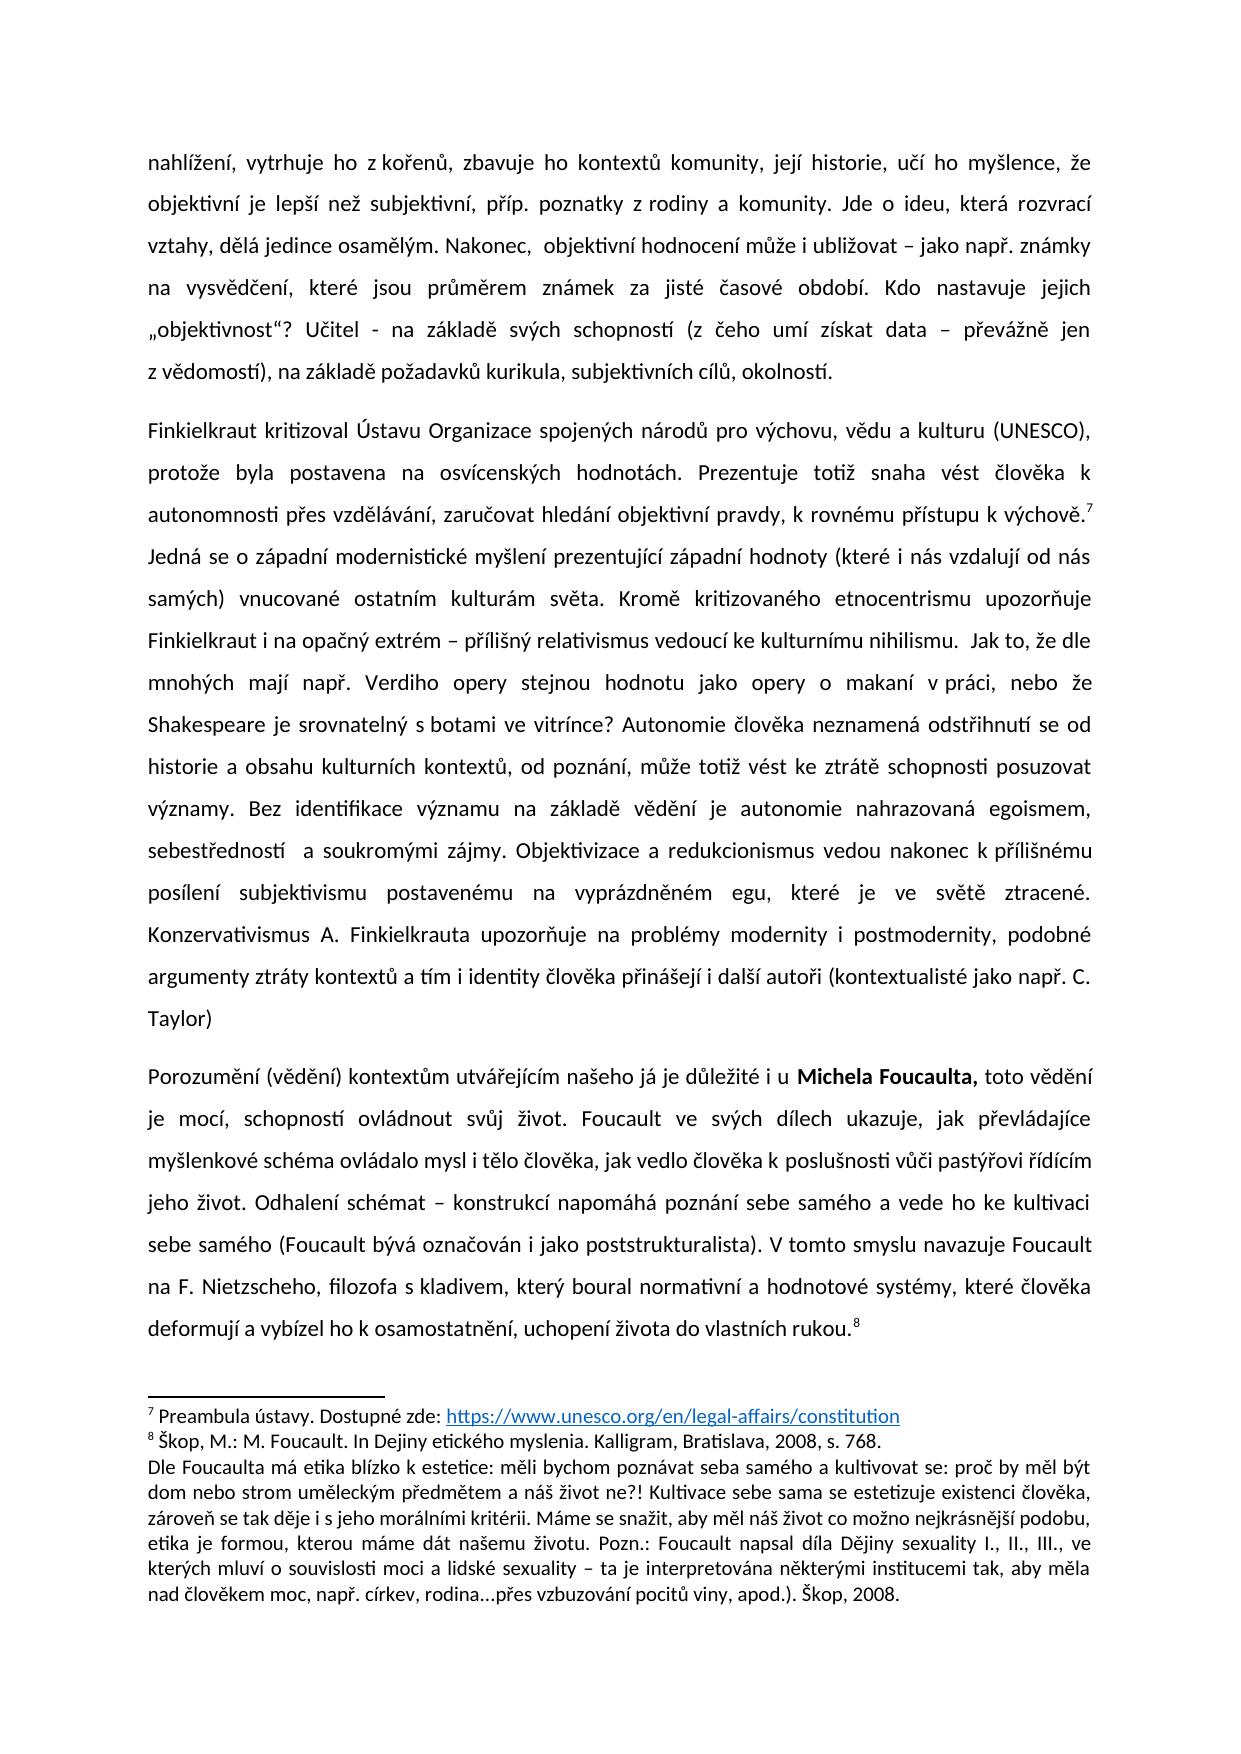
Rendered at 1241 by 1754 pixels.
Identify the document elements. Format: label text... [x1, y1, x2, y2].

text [148, 148, 1093, 386]
text Finkielkraut kritizoval Ústavu Organizace spojených národů pro výchovu, vědu a kulturu (UNESCO), protože byla postavena na osvícenských hodnotách. Prezentuje totiž snaha vést člověka k autonomnosti přes vzdělávání, zaručovat hledání objektivní pravdy, k rovnému přístupu k výchově. Jedná se o západní modernistické myšlení prezentující západní hodnoty (které i nás vzdalují od nás samých) vnucované ostatním kulturám světa. Kromě kritizovaného etnocentrismu upozorňuje Finkielkraut i na opačný extrém – přílišný relativismus vedoucí ke kulturnímu nihilismu. Jak to, že dle mnohých mají např. Verdiho opery stejnou hodnotu jako opery o makaní v práci, nebo že Shakespeare je srovnatelný s botami ve vitrínce? Autonomie člověka neznamená odstřihnutí se od historie a obsahu kulturních kontextů, od poznání, může totiž vést ke ztrátě schopnosti posuzovat významy. Bez identifikace významu na základě vědění je autonomie nahrazovaná egoismem, sebestředností a soukromými zájmy. Objektivizace a redukcionismus vedou nakonec k přílišnému posílení subjektivismu postavenému na vyprázdněném egu, které je ve světě ztracené. Konzervativismus A. Finkielkrauta upozorňuje na problémy modernity i postmodernity, podobné argumenty ztráty kontextů a tím i identity člověka přinášejí i další autoři (kontextualisté jako např. C. Taylor) [148, 416, 1093, 1032]
text Porozumění (vědění) kontextům utvářejícím našeho já je důležité i u Michela Foucaulta, toto vědění je mocí, schopností ovládnout svůj život. Foucault ve svých dílech ukazuje, jak převládajíce myšlenkové schéma ovládalo mysl i tělo člověka, jak vedlo člověka k poslušnosti vůči pastýřovi řídícím jeho život. Odhalení schémat – konstrukcí napomáhá poznání sebe samého a vede ho ke kultivaci sebe samého (Foucault bývá označován i jako poststrukturalista). V tomto smyslu navazuje Foucault na F. Nietzscheho, filozofa s kladivem, který boural normativní a hodnotové systémy, které člověka deformují a vybízel ho k osamostatnění, uchopení života do vlastních rukou. [148, 1062, 1093, 1342]
